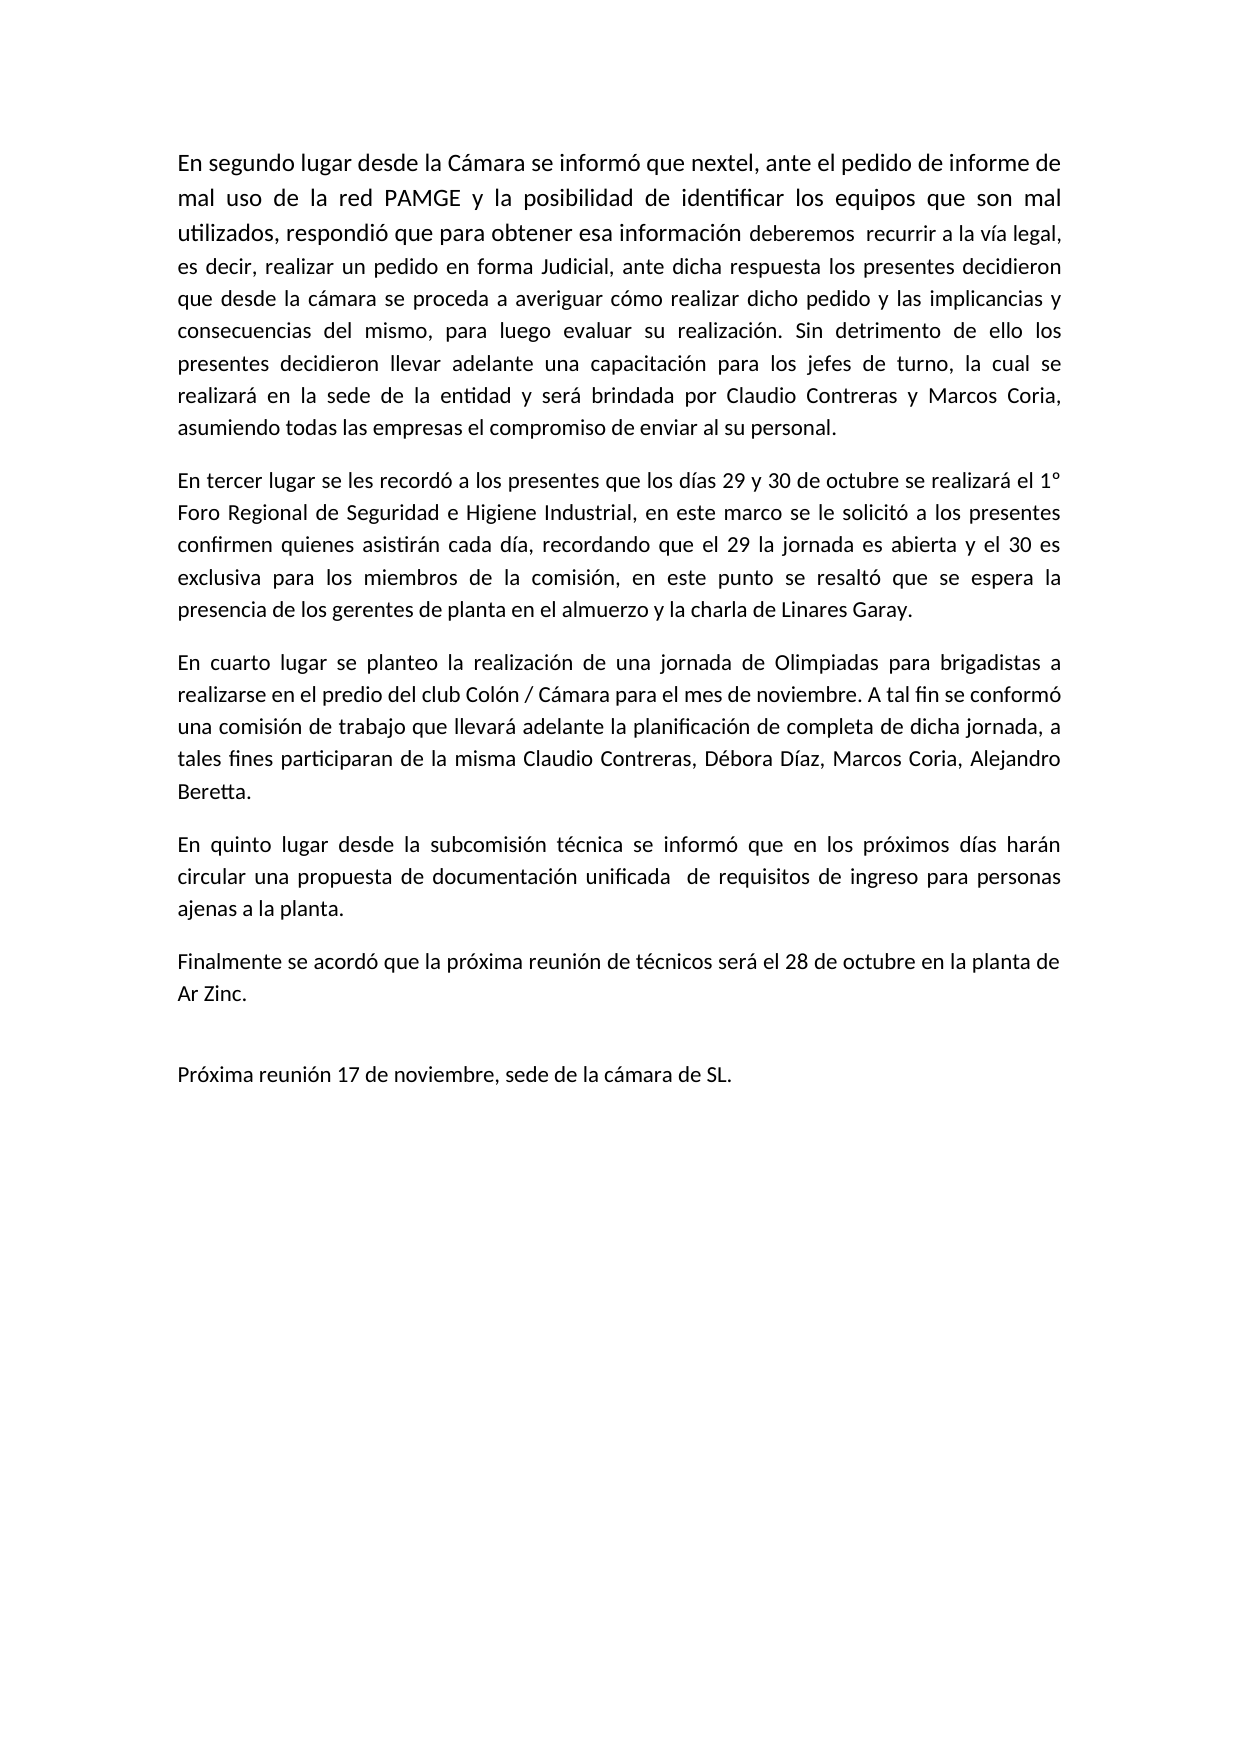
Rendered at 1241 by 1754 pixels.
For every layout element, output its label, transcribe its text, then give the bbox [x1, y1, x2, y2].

text En cuarto lugar se planteo la realización de una jornada de Olimpiadas para brigadistas a realizarse en el predio del club Colón / Cámara para el mes de noviembre. A tal fin se conformó una comisión de trabajo que llevará adelante la planificación de completa de dicha jornada, a tales fines participaran de la misma Claudio Contreras, Débora Díaz, Marcos Coria, Alejandro Beretta. [177, 648, 1063, 805]
text En quinto lugar desde la subcomisión técnica se informó que en los próximos días harán circular una propuesta de documentación unificada de requisitos de ingreso para personas ajenas a la planta. [177, 830, 1063, 922]
text Finalmente se acordó que la próxima reunión de técnicos será el 28 de octubre en la planta de Ar Zinc. [177, 947, 1063, 1007]
text En segundo lugar desde la Cámara se informó que nextel, ante el pedido de informe de mal uso de la red PAMGE y la posibilidad de identificar los equipos que son mal utilizados, respondió que para obtener esa información deberemos recurrir a la vía legal, es decir, realizar un pedido en forma Judicial, ante dicha respuesta los presentes decidieron que desde la cámara se proceda a averiguar cómo realizar dicho pedido y las implicancias y consecuencias del mismo, para luego evaluar su realización. Sin detrimento de ello los presentes decidieron llevar adelante una capacitación para los jefes de turno, la cual se realizará en la sede de la entidad y será brindada por Claudio Contreras y Marcos Coria, asumiendo todas las empresas el compromiso de enviar al su personal. [177, 148, 1063, 441]
text Próxima reunión 17 de noviembre, sede de la cámara de SL. [177, 1060, 1063, 1088]
text En tercer lugar se les recordó a los presentes que los días 29 y 30 de octubre se realizará el 1º Foro Regional de Seguridad e Higiene Industrial, en este marco se le solicitó a los presentes confirmen quienes asistirán cada día, recordando que el 29 la jornada es abierta y el 30 es exclusiva para los miembros de la comisión, en este punto se resaltó que se espera la presencia de los gerentes de planta en el almuerzo y la charla de Linares Garay. [177, 466, 1063, 623]
